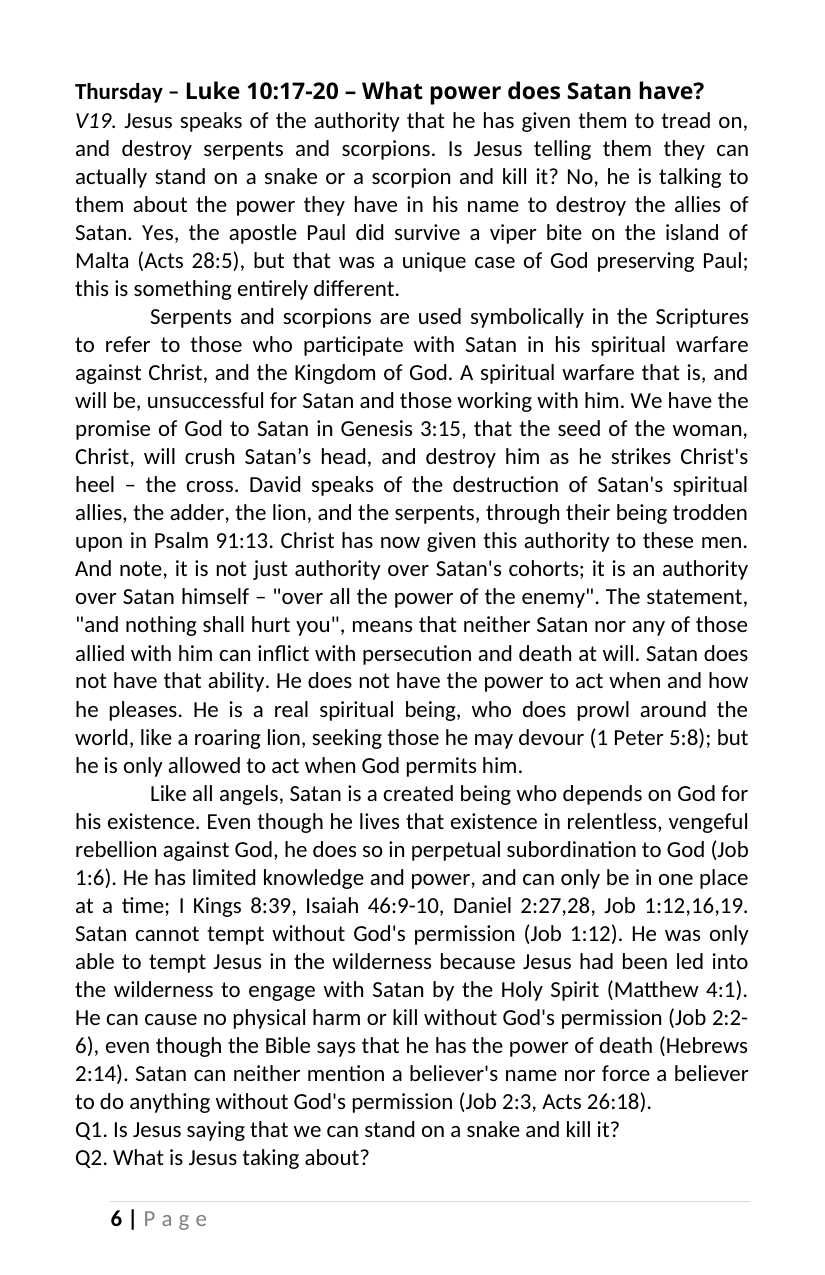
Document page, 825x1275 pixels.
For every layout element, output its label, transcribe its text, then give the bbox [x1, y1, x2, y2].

text V19. Jesus speaks of the authority that he has given them to tread on, and destroy serpents and scorpions. Is Jesus telling them they can actually stand on a snake or a scorpion and kill it? No, he is talking to them about the power they have in his name to destroy the allies of Satan. Yes, the apostle Paul did survive a viper bite on the island of Malta (Acts 28:5), but that was a unique case of God preserving Paul; this is something entirely different. [75, 106, 750, 302]
text Serpents and scorpions are used symbolically in the Scriptures to refer to those who participate with Satan in his spiritual warfare against Christ, and the Kingdom of God. A spiritual warfare that is, and will be, unsuccessful for Satan and those working with him. We have the promise of God to Satan in Genesis 3:15, that the seed of the woman, Christ, will crush Satan’s head, and destroy him as he strikes Christ's heel – the cross. David speaks of the destruction of Satan's spiritual allies, the adder, the lion, and the serpents, through their being trodden upon in Psalm 91:13. Christ has now given this authority to these men. And note, it is not just authority over Satan's cohorts; it is an authority over Satan himself – "over all the power of the enemy". The statement, "and nothing shall hurt you", means that neither Satan nor any of those allied with him can inflict with persecution and death at will. Satan does not have that ability. He does not have the power to act when and how he pleases. He is a real spiritual being, who does prowl around the world, like a roaring lion, seeking those he may devour (1 Peter 5:8); but he is only allowed to act when God permits him. [75, 302, 750, 779]
text Q2. What is Jesus taking about? [75, 1143, 750, 1171]
text Q1. Is Jesus saying that we can stand on a snake and kill it? [75, 1115, 750, 1143]
text Like all angels, Satan is a created being who depends on God for his existence. Even though he lives that existence in relentless, vengeful rebellion against God, he does so in perpetual subordination to God (Job 1:6). He has limited knowledge and power, and can only be in one place at a time; I Kings 8:39, Isaiah 46:9-10, Daniel 2:27,28, Job 1:12,16,19. Satan cannot tempt without God's permission (Job 1:12). He was only able to tempt Jesus in the wilderness because Jesus had been led into the wilderness to engage with Satan by the Holy Spirit (Matthew 4:1). He can cause no physical harm or kill without God's permission (Job 2:2-6), even though the Bible says that he has the power of death (Hebrews 2:14). Satan can neither mention a believer's name nor force a believer to do anything without God's permission (Job 2:3, Acts 26:18). [75, 779, 750, 1115]
text Thursday – Luke 10:17-20 – What power does Satan have? [75, 75, 750, 106]
